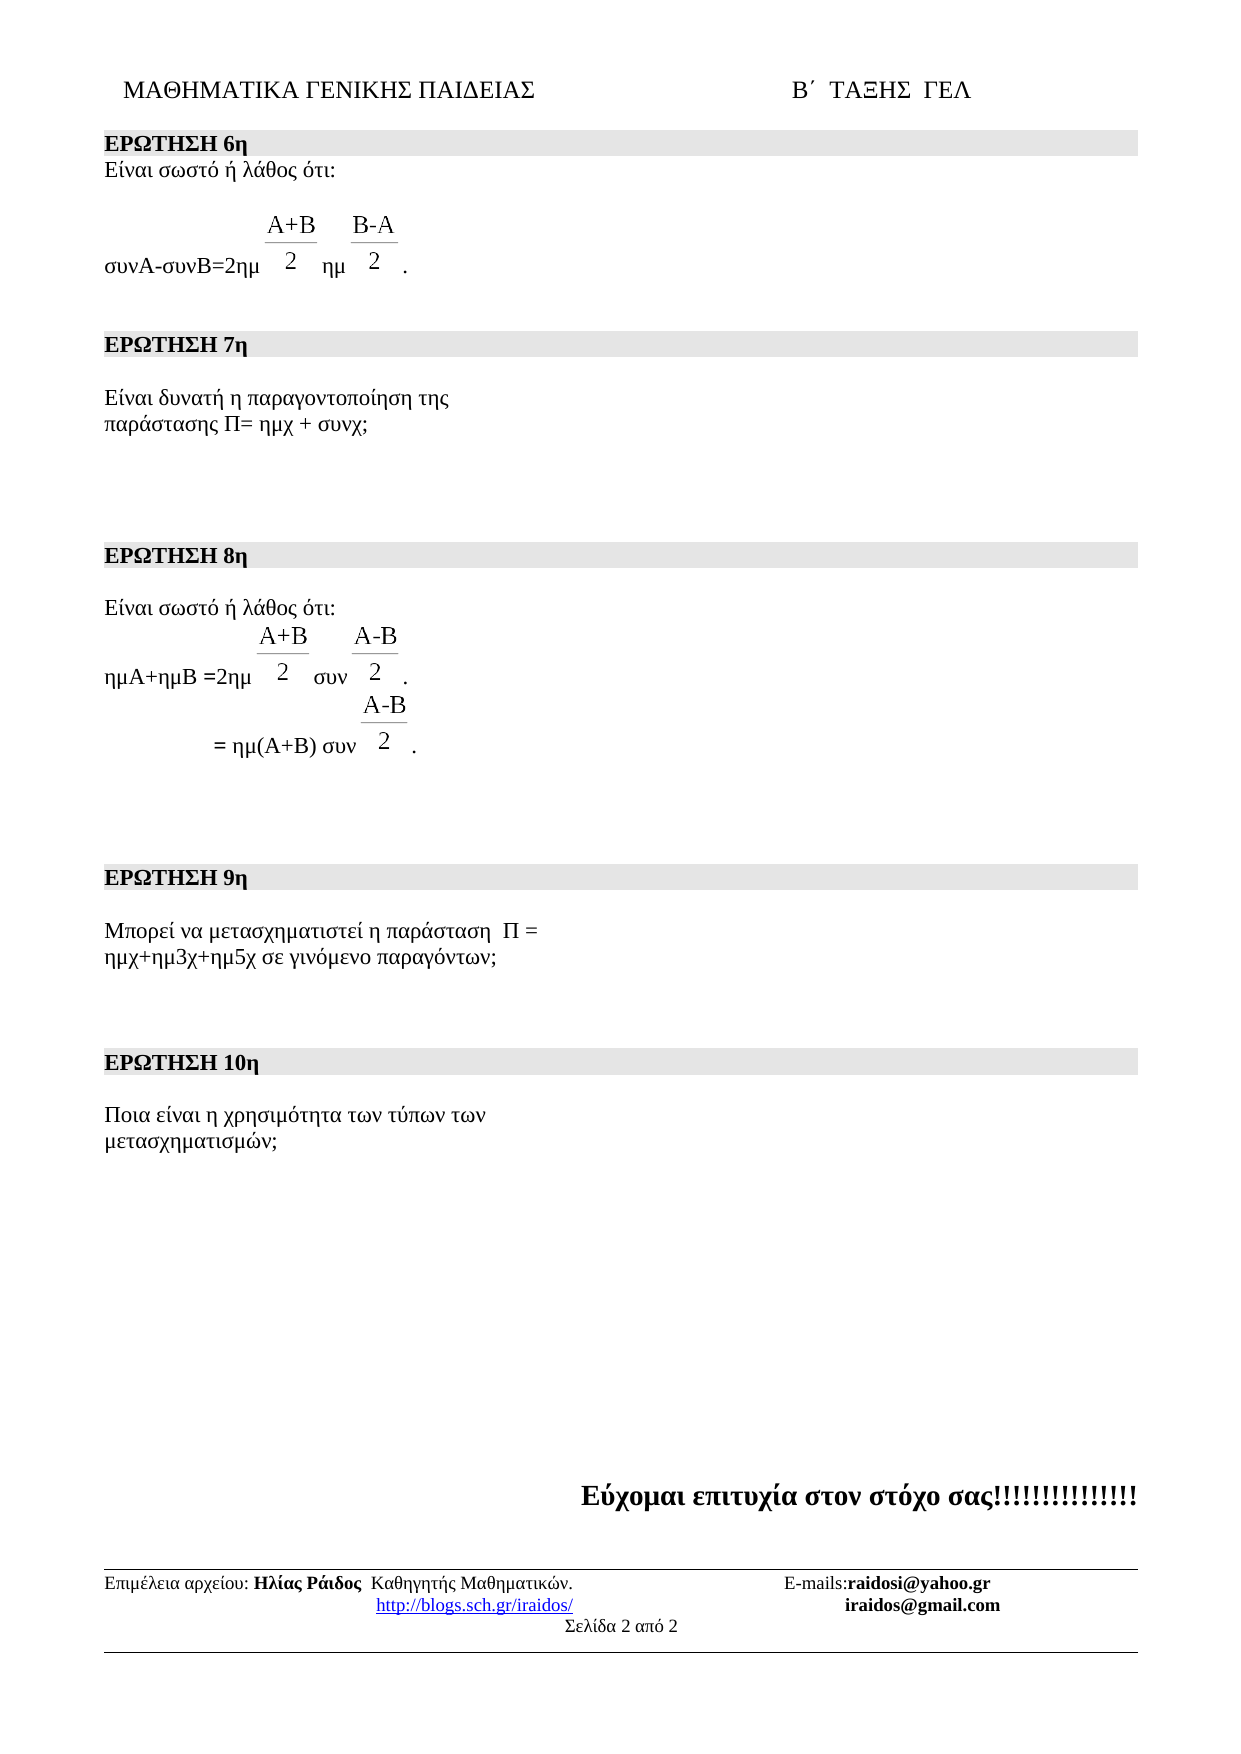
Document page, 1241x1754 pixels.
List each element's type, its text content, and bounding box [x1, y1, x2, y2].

text = ημ(Α+Β) συν. [104, 690, 1138, 759]
text Είναι δυνατή η παραγοντοποίηση της παράστασης Π= ημχ + συνχ; [104, 383, 548, 436]
text Μπορεί να μετασχηματιστεί η παράσταση Π = ημχ+ημ3χ+ημ5χ σε γινόμενο παραγόντων; [104, 917, 548, 969]
text ΕΡΩΤΗΣΗ 6η [104, 130, 1138, 156]
text ΕΡΩΤΗΣΗ 10η [104, 1048, 1138, 1075]
text ΕΡΩΤΗΣΗ 8η [104, 542, 1138, 568]
text Είναι σωστό ή λάθος ότι: [104, 156, 548, 183]
text Είναι σωστό ή λάθος ότι: [104, 594, 548, 621]
text ημΑ+ημΒ =2ημσυν. [104, 621, 1138, 690]
text ΕΡΩΤΗΣΗ 9η [104, 864, 1138, 890]
text Εύχομαι επιτυχία στον στόχο σας!!!!!!!!!!!!!!! [104, 1478, 1138, 1512]
text συνΑ-συνΒ=2ημημ. [104, 209, 548, 278]
text Ποια είναι η χρησιμότητα των τύπων των μετασχηματισμών; [104, 1101, 548, 1154]
text ΕΡΩΤΗΣΗ 7η [104, 331, 1138, 357]
